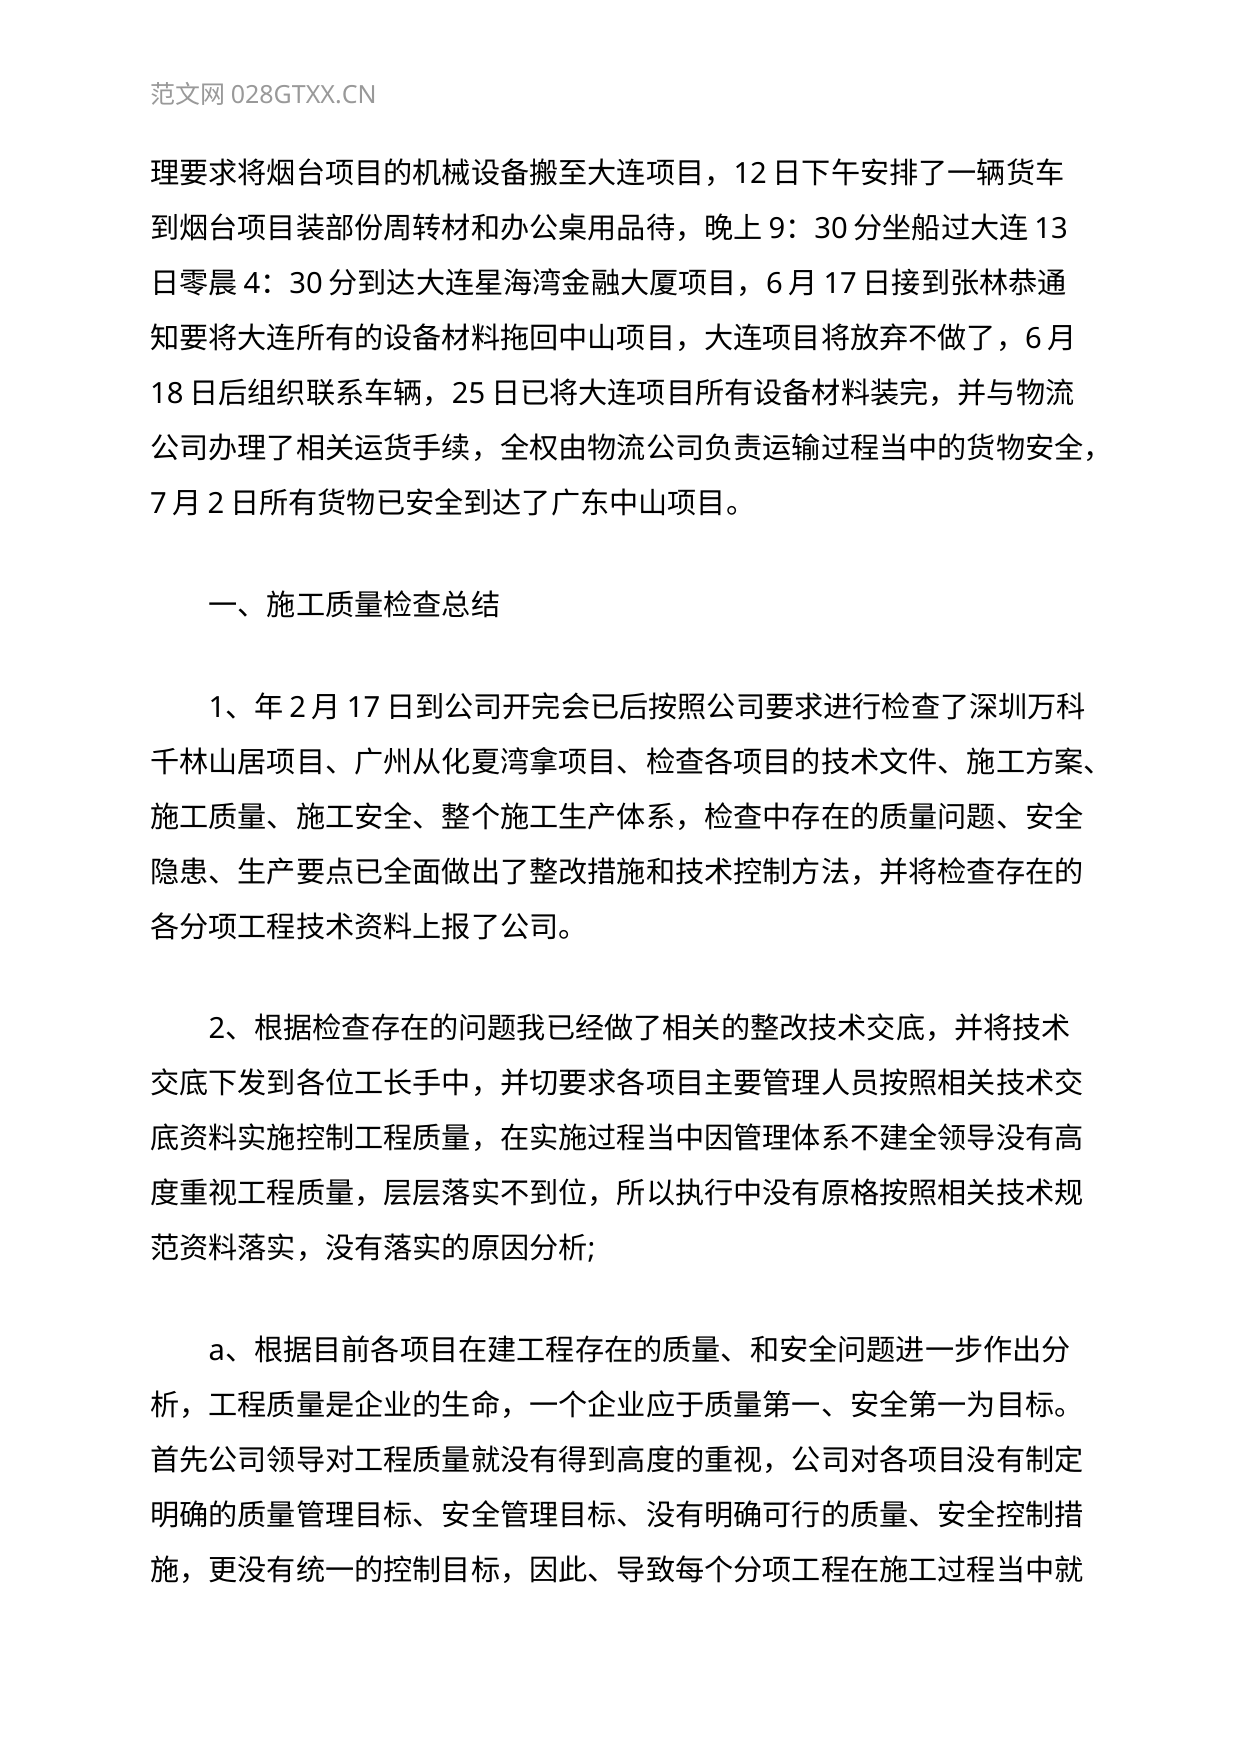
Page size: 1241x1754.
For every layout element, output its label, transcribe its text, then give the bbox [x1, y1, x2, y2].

text 2、根据检查存在的问题我已经做了相关的整改技术交底，并将技术交底下发到各位工长手中，并切要求各项目主要管理人员按照相关技术交底资料实施控制工程质量，在实施过程当中因管理体系不建全领导没有高度重视工程质量，层层落实不到位，所以执行中没有原格按照相关技术规范资料落实，没有落实的原因分析; [150, 1005, 1090, 1267]
text 1、年2月17日到公司开完会已后按照公司要求进行检查了深圳万科千林山居项目、广州从化夏湾拿项目、检查各项目的技术文件、施工方案、施工质量、施工安全、整个施工生产体系，检查中存在的质量问题、安全隐患、生产要点已全面做出了整改措施和技术控制方法，并将检查存在的各分项工程技术资料上报了公司。 [150, 684, 1090, 946]
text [150, 1327, 1090, 1589]
text 一、施工质量检查总结 [150, 582, 1090, 624]
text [150, 150, 1090, 522]
